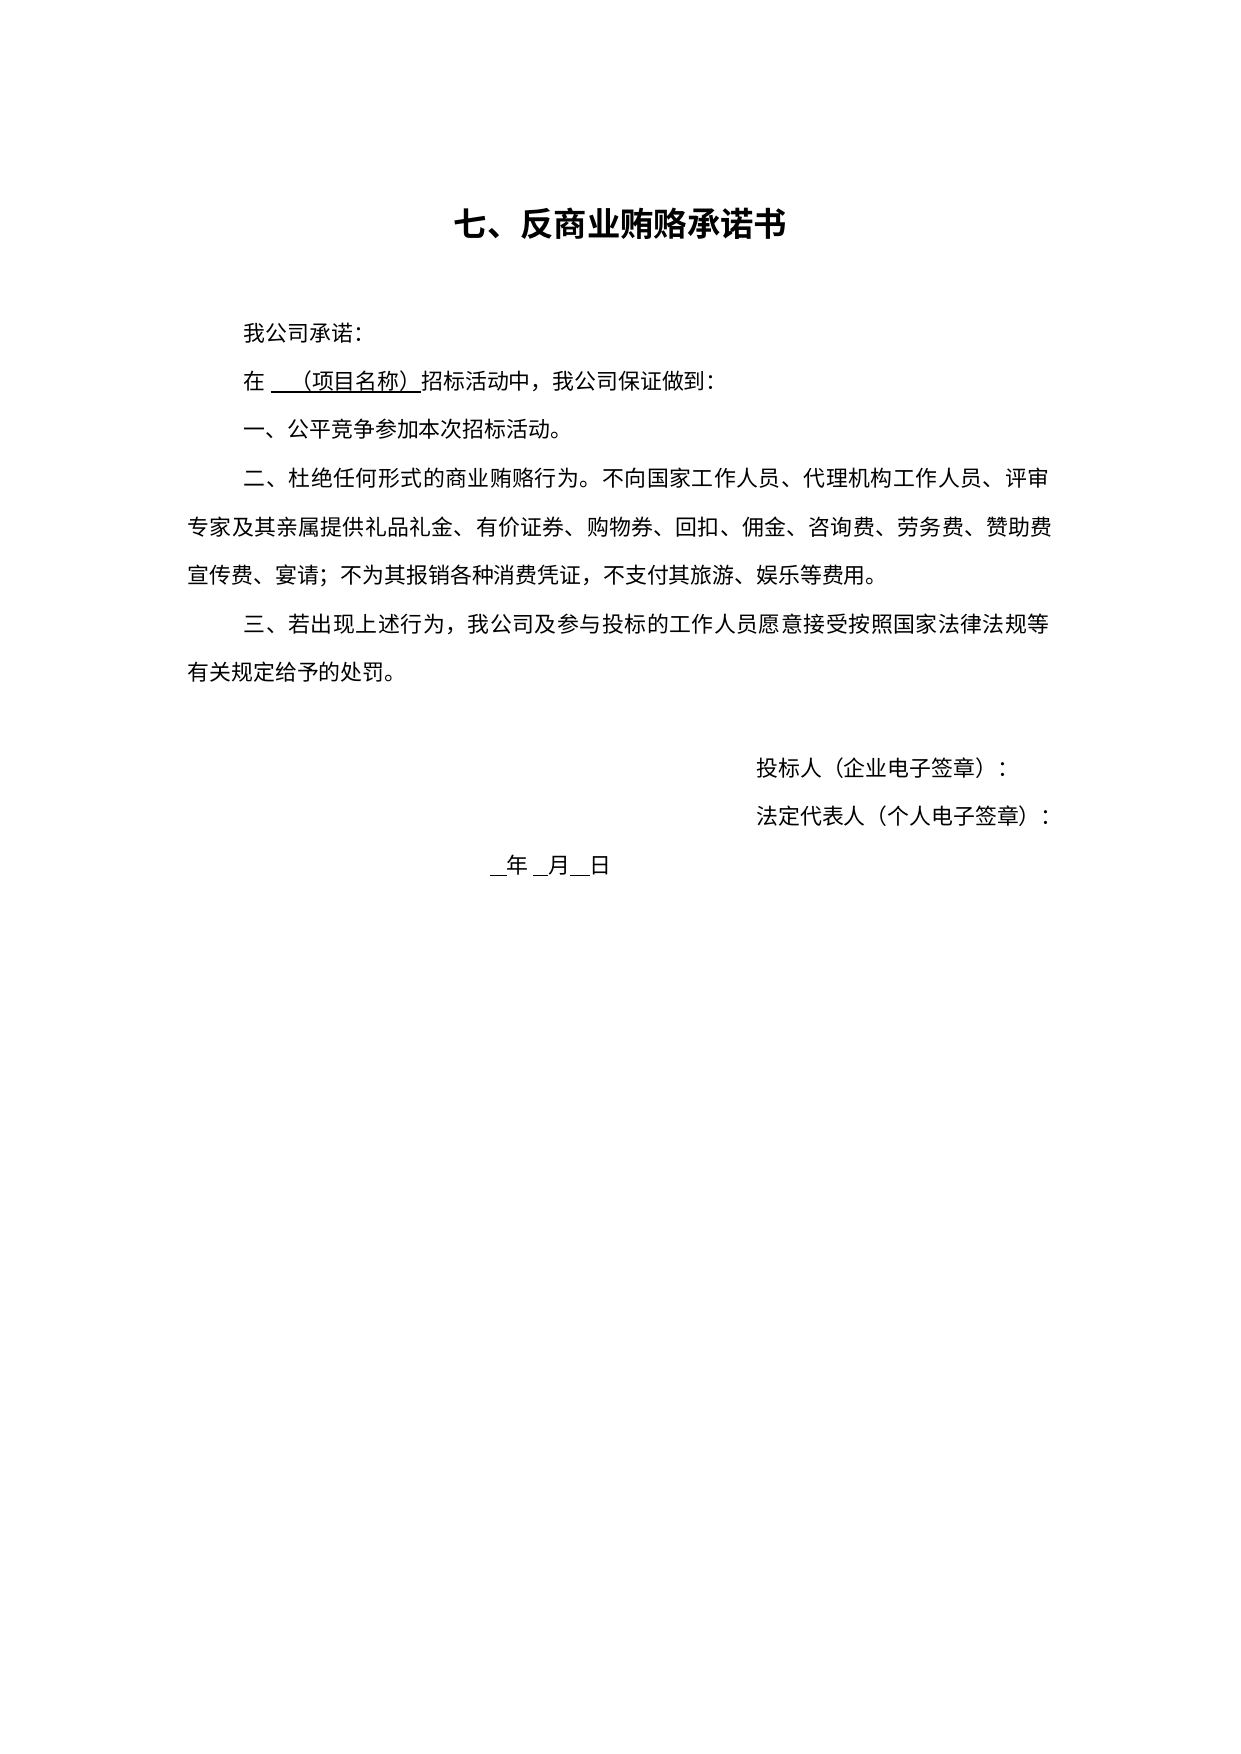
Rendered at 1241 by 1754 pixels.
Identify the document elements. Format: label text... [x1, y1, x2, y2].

text 法定代表人（个人电子签章）： [187, 799, 1053, 831]
text 投标人（企业电子签章）： [187, 751, 1053, 783]
text 三、若出现上述行为，我公司及参与投标的工作人员愿意接受按照国家法律法规等有关规定给予的处罚。 [187, 606, 1053, 687]
text 年 月 日 [187, 847, 1053, 880]
text 二、杜绝任何形式的商业贿赂行为。不向国家工作人员、代理机构工作人员、评审专家及其亲属提供礼品礼金、有价证券、购物券、回扣、佣金、咨询费、劳务费、赞助费、宣传费、宴请；不为其报销各种消费凭证，不支付其旅游、娱乐等费用。 [187, 460, 1053, 590]
subtitle 七、反商业贿赂承诺书 [187, 189, 1053, 254]
text 我公司承诺： [187, 315, 1053, 348]
text 一、公平竞争参加本次招标活动。 [187, 412, 1053, 444]
text 在 （项目名称）招标活动中，我公司保证做到： [187, 364, 1053, 396]
